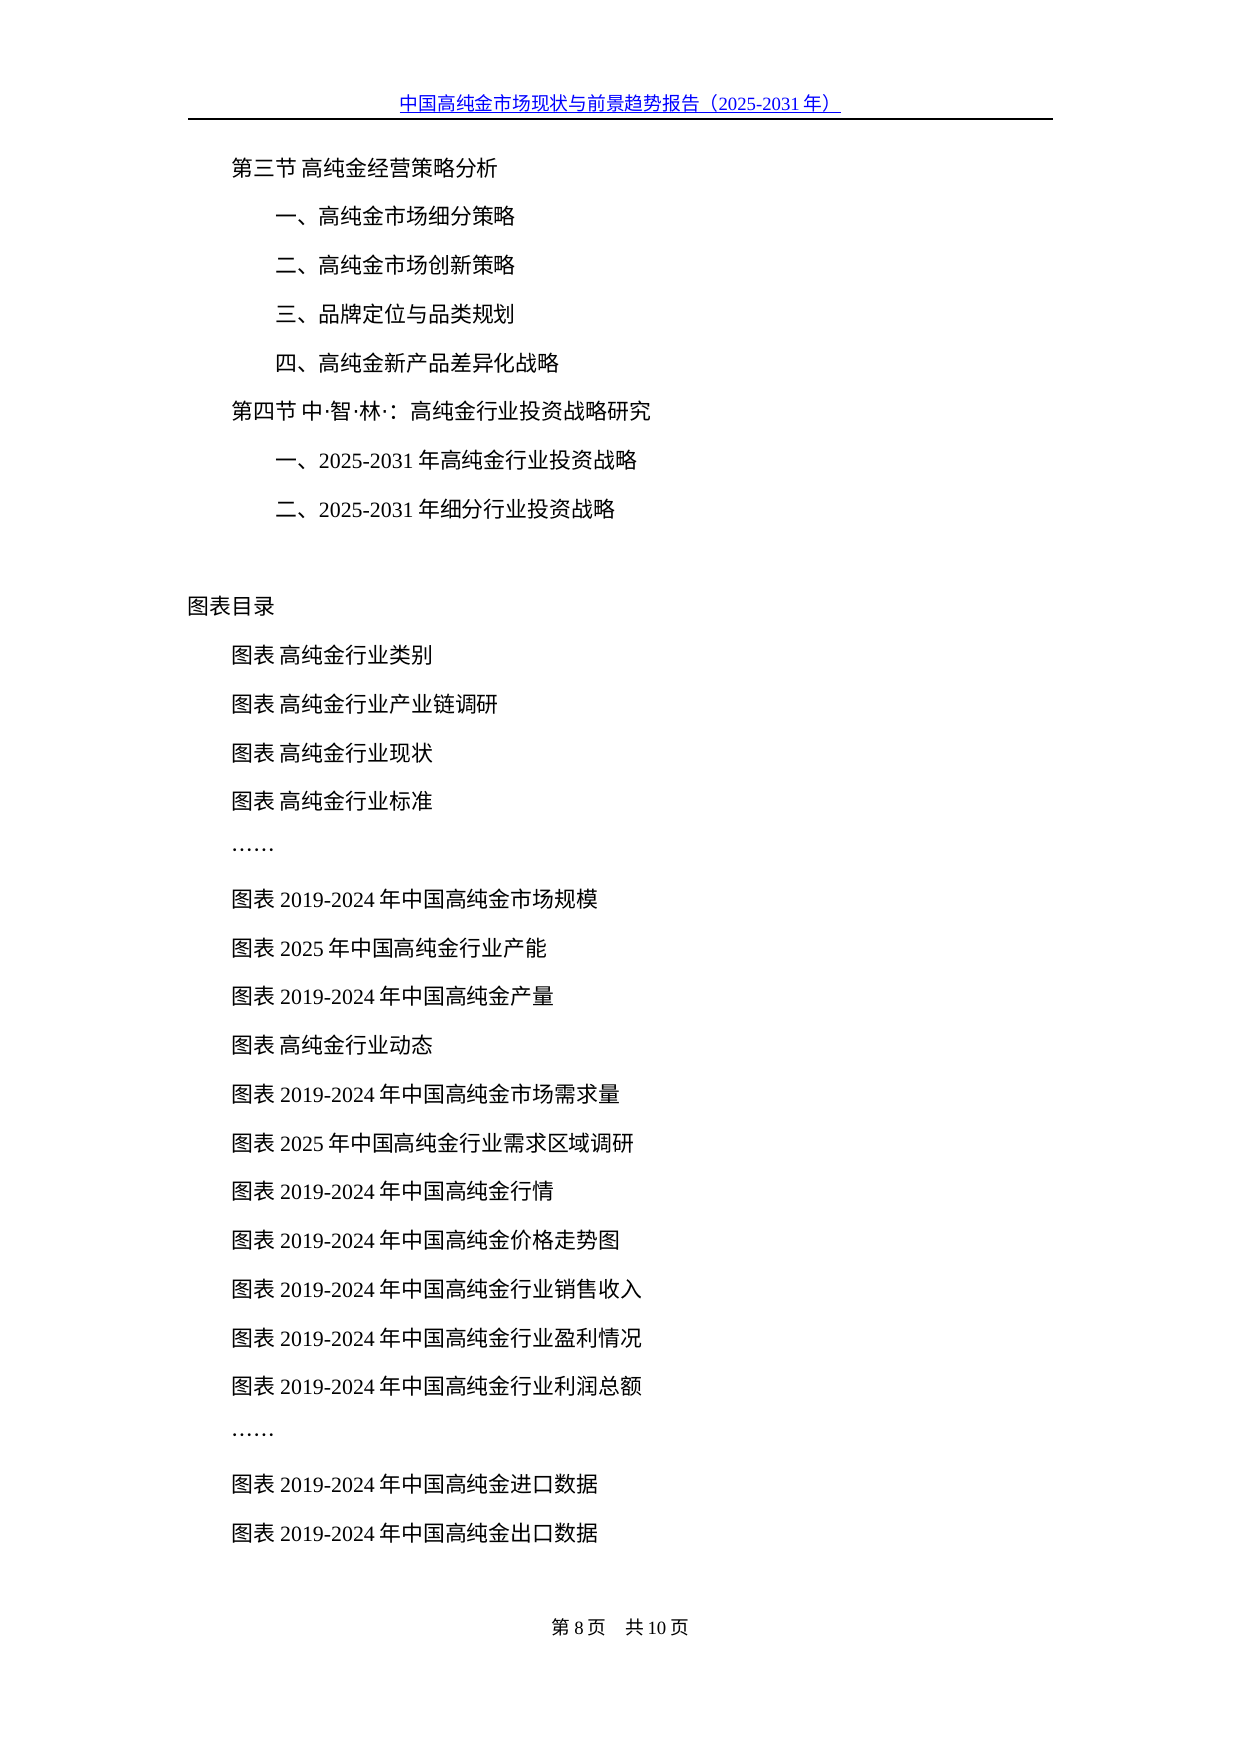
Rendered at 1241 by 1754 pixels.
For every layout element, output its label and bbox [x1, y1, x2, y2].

text [187, 150, 1053, 1548]
